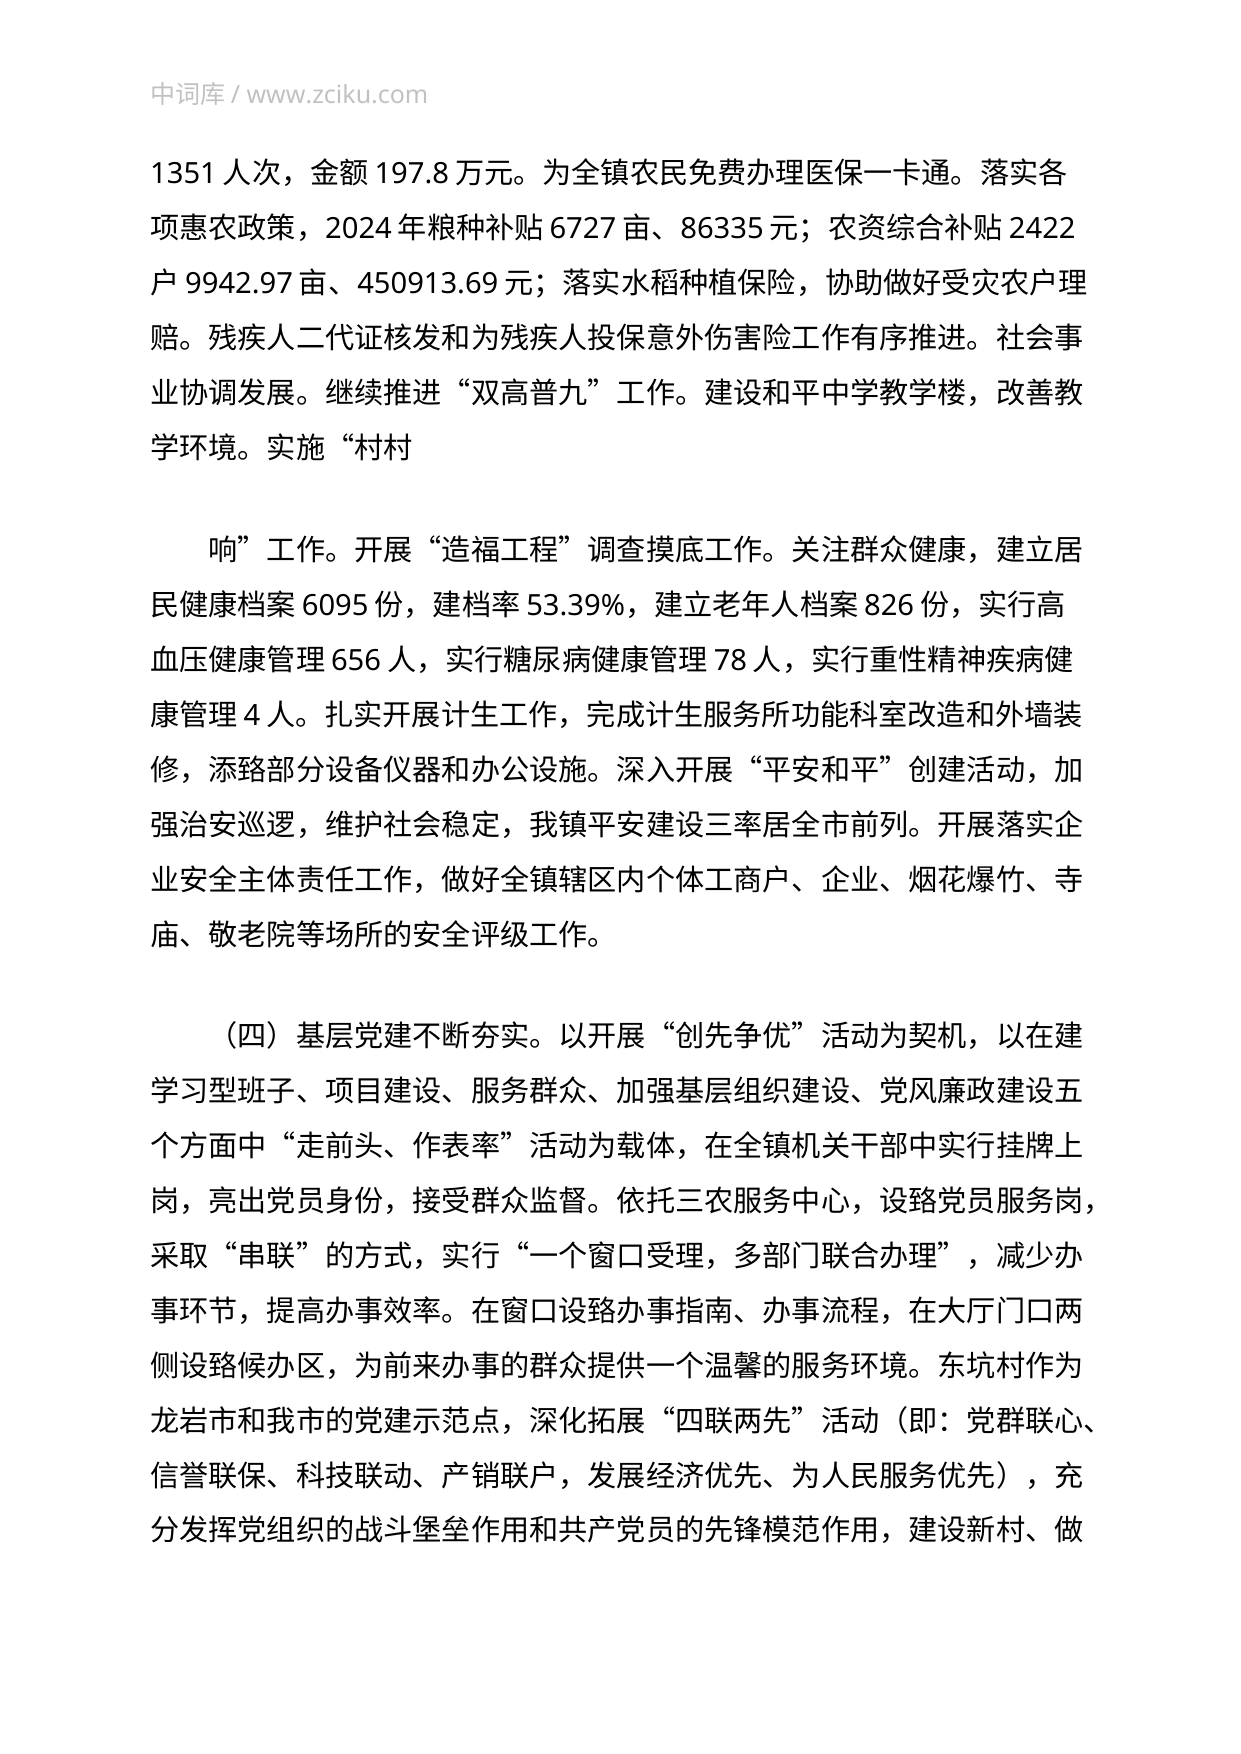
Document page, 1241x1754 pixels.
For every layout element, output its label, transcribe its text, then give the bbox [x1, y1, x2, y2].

text 响”工作。开展“造福工程”调查摸底工作。关注群众健康，建立居民健康档案6095份，建档率53.39%，建立老年人档案826份，实行高血压健康管理656人，实行糖尿病健康管理78人，实行重性精神疾病健康管理4人。扎实开展计生工作，完成计生服务所功能科室改造和外墙装修，添臵部分设备仪器和办公设施。深入开展“平安和平”创建活动，加强治安巡逻，维护社会稳定，我镇平安建设三率居全市前列。开展落实企业安全主体责任工作，做好全镇辖区内个体工商户、企业、烟花爆竹、寺庙、敬老院等场所的安全评级工作。 [150, 527, 1090, 953]
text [150, 1013, 1090, 1549]
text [150, 150, 1090, 467]
